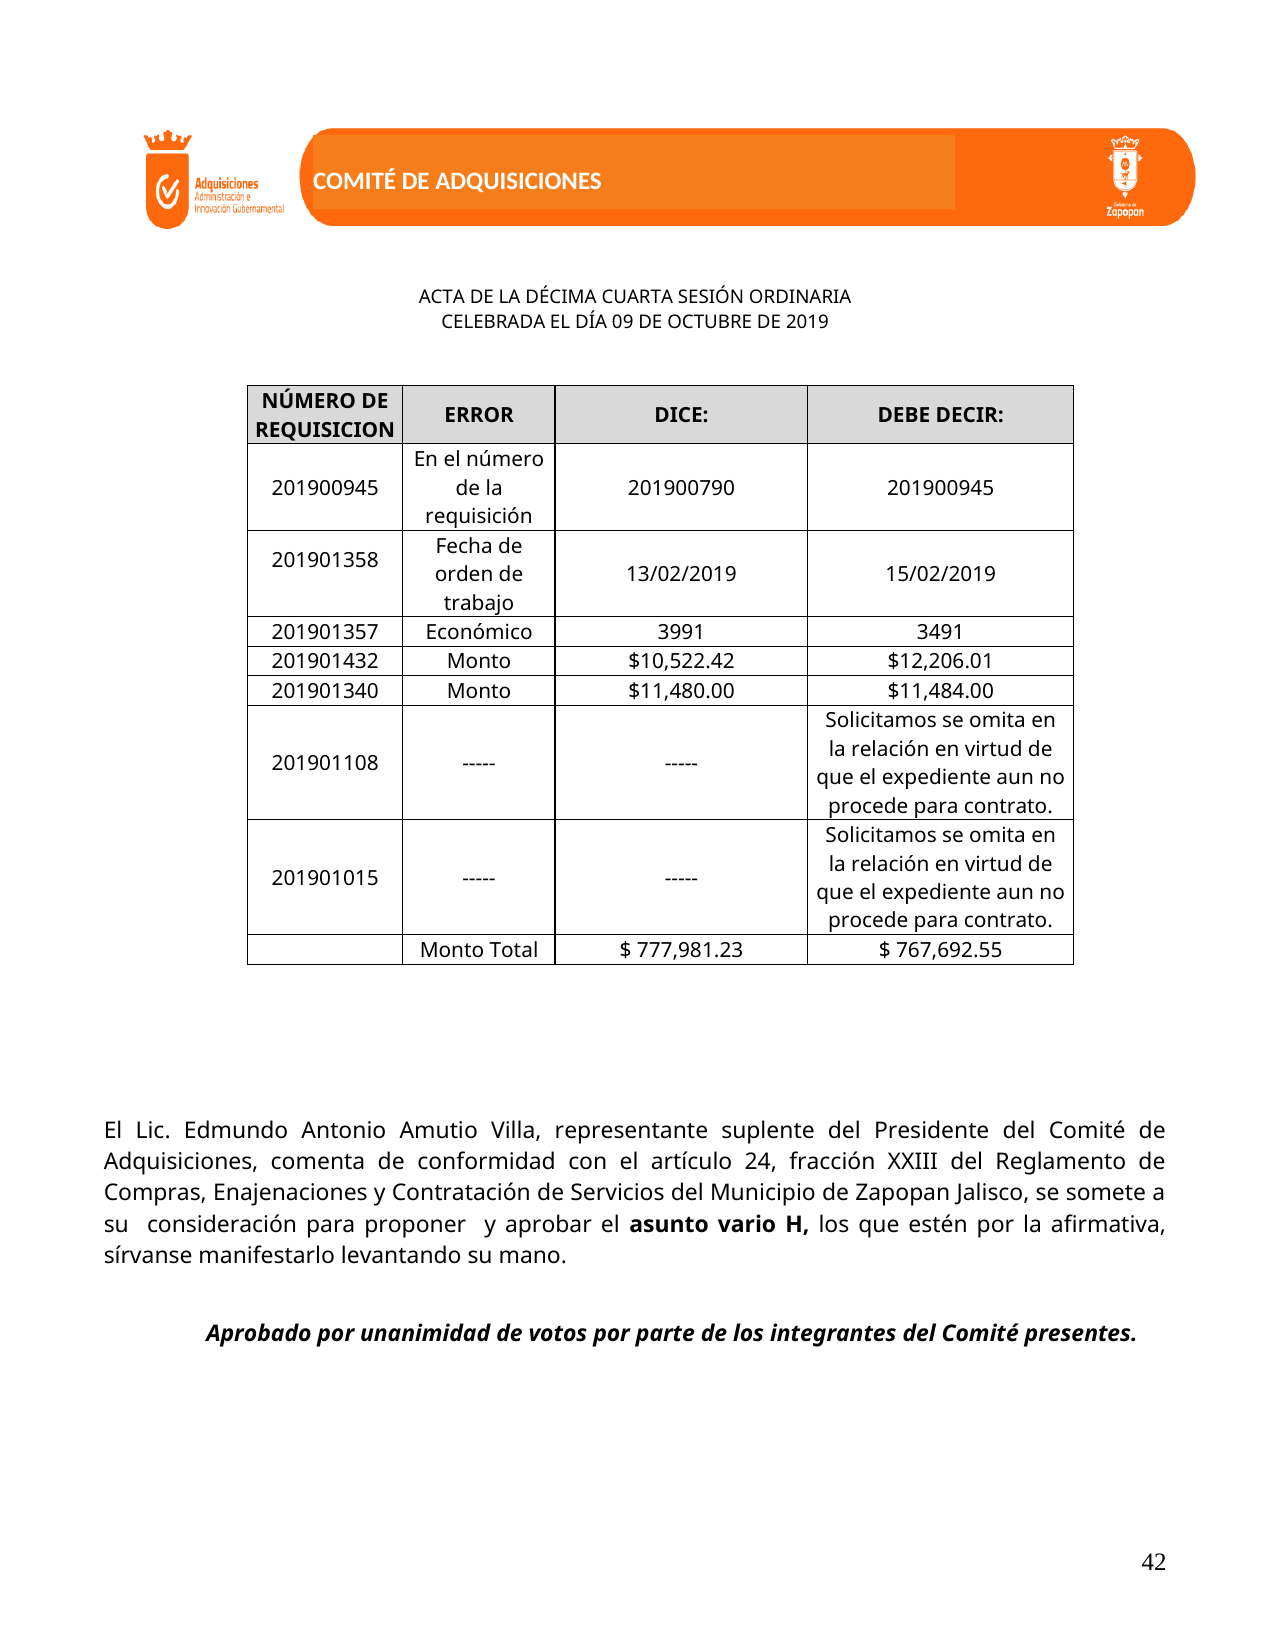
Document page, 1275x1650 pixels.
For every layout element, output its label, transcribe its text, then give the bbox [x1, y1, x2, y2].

table_header NÚMERO DE REQUISICION [248, 386, 402, 443]
table_cell 201901432 [248, 647, 402, 675]
table_cell Económico [403, 617, 554, 646]
table_cell $11,480.00 [556, 676, 807, 704]
table_cell $11,484.00 [808, 676, 1073, 704]
table_cell Monto [403, 676, 554, 704]
table_header DEBE DECIR: [808, 386, 1073, 443]
table_cell 201901015 [248, 820, 402, 934]
table_cell $ 767,692.55 [808, 935, 1073, 963]
picture [103, 73, 1224, 284]
text El Lic. Edmundo Antonio Amutio Villa, representante suplente del Presidente del Comité de Adquisiciones, comenta de conformidad con el artículo 24, fracción XXIII del Reglamento de Compras, Enajenaciones y Contratación de Servicios del Municipio de Zapopan Jalisco, se somete a su consideración para proponer y aprobar el asunto vario H, los que estén por la afirmativa, sírvanse manifestarlo levantando su mano. [103, 1114, 1167, 1270]
table_cell ----- [403, 706, 554, 819]
table_cell Monto [403, 647, 554, 675]
table_cell 201901108 [248, 706, 402, 819]
table_cell Solicitamos se omita en la relación en virtud de que el expediente aun no procede para contrato. [808, 706, 1073, 819]
table_cell 3991 [556, 617, 807, 646]
table_cell En el número de la requisición [403, 444, 554, 530]
table_cell $ 777,981.23 [556, 935, 807, 963]
table_header DICE: [556, 386, 807, 443]
table_cell $10,522.42 [556, 647, 807, 675]
table_cell 201900945 [808, 444, 1073, 530]
table_cell Solicitamos se omita en la relación en virtud de que el expediente aun no procede para contrato. [808, 820, 1073, 934]
table_cell 201900790 [556, 444, 807, 530]
table_cell 3491 [808, 617, 1073, 646]
table_cell 13/02/2019 [556, 531, 807, 616]
table_cell $12,206.01 [808, 647, 1073, 675]
table_cell ----- [556, 820, 807, 934]
table_cell 201901340 [248, 676, 402, 704]
table_cell 201901358 [248, 531, 402, 616]
table_cell ----- [403, 820, 554, 934]
text Aprobado por unanimidad de votos por parte de los integrantes del Comité presentes. [177, 1317, 1167, 1348]
table_header ERROR [403, 386, 554, 443]
table_cell 201901357 [248, 617, 402, 646]
table_cell Fecha de orden de trabajo [403, 531, 554, 616]
table_cell [248, 935, 402, 963]
table_cell ----- [556, 706, 807, 819]
table_cell 201900945 [248, 444, 402, 530]
table_cell 15/02/2019 [808, 531, 1073, 616]
table_cell Monto Total [403, 935, 554, 963]
